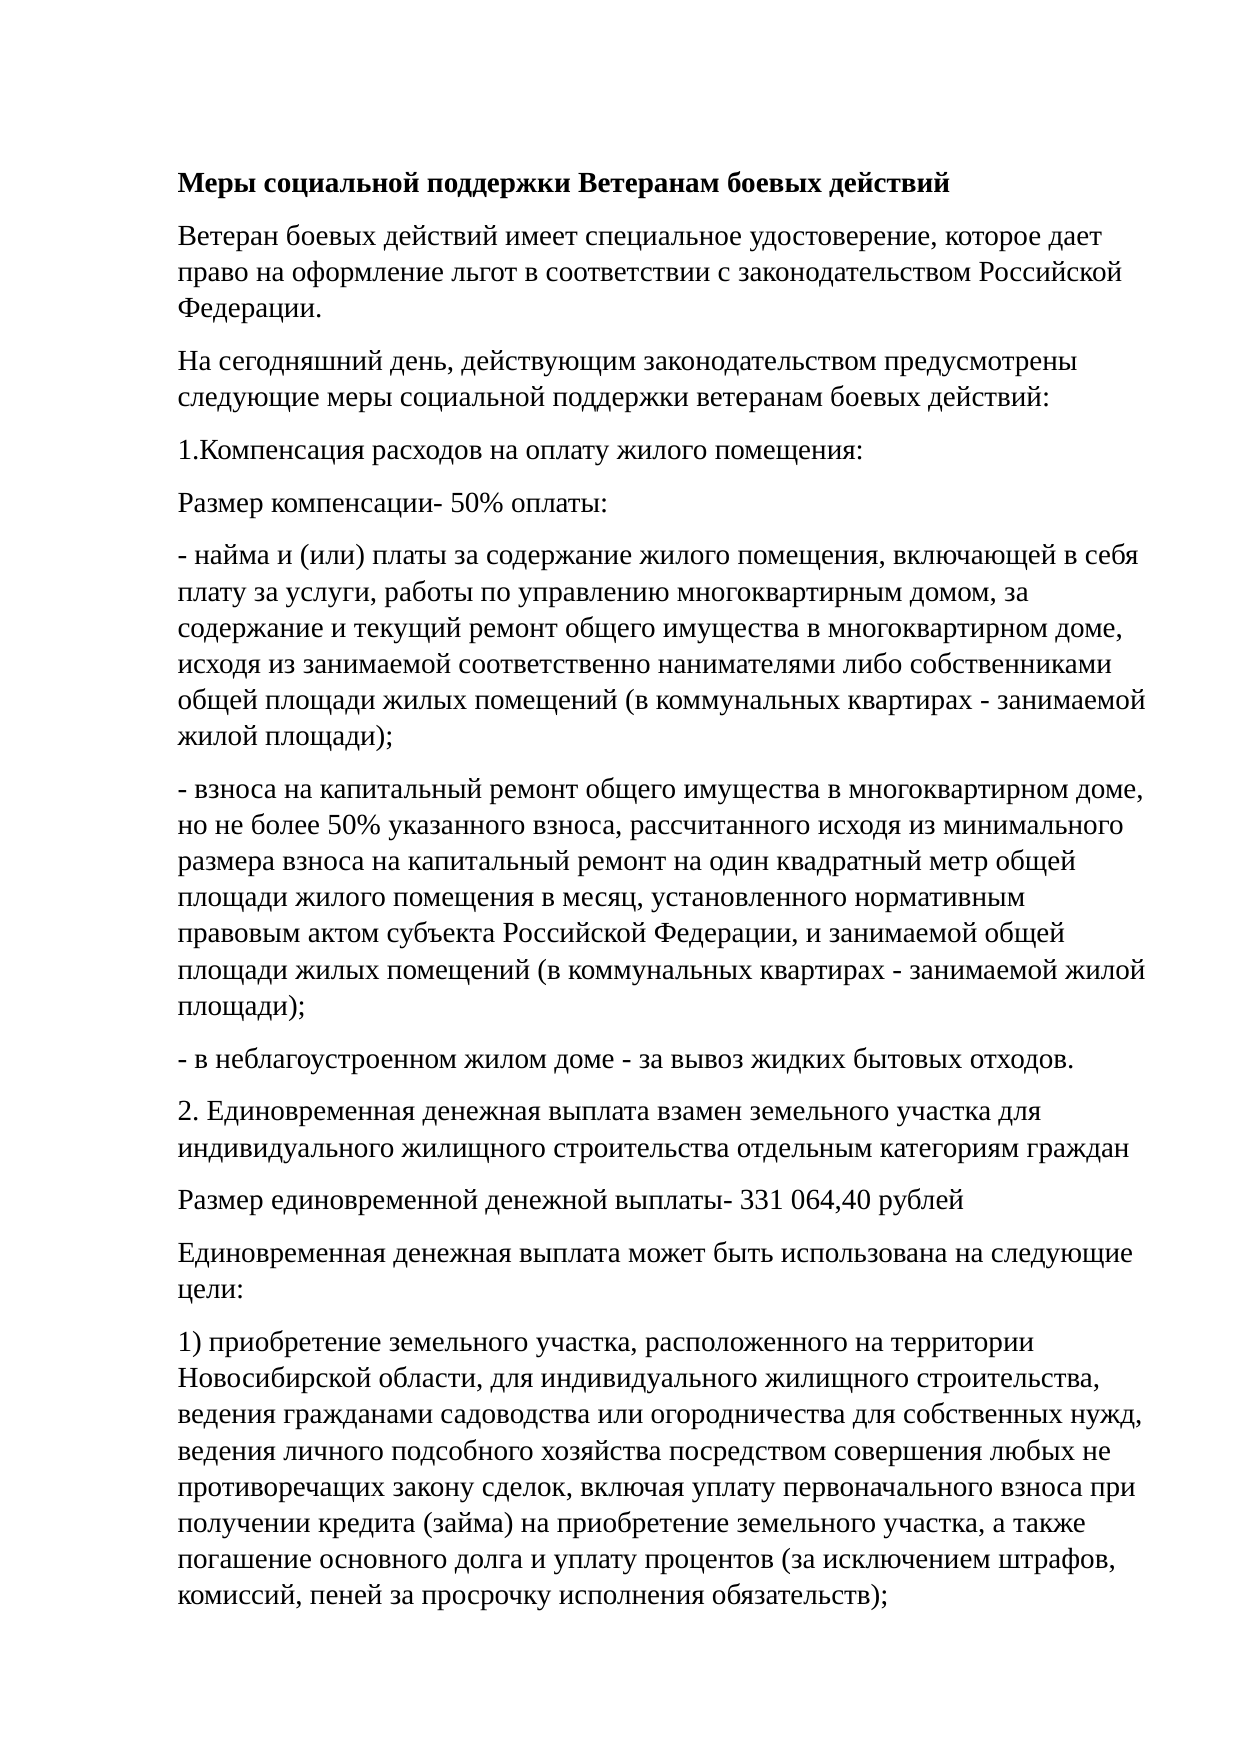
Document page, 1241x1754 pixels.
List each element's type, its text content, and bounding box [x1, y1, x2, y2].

text Ветеран боевых действий имеет специальное удостоверение, которое дает право на оформление льгот в соответствии с законодательством Российской Федерации. [177, 218, 1152, 324]
text Размер единовременной денежной выплаты- 331 064,40 рублей [177, 1182, 1152, 1216]
text 1.Компенсация расходов на оплату жилого помещения: [177, 432, 1152, 465]
text На сегодняшний день, действующим законодательством предусмотрены следующие меры социальной поддержки ветеранам боевых действий: [177, 343, 1152, 413]
text Единовременная денежная выплата может быть использована на следующие цели: [177, 1235, 1152, 1305]
text Размер компенсации- 50% оплаты: [177, 485, 1152, 518]
text 1) приобретение земельного участка, расположенного на территории Новосибирской области, для индивидуального жилищного строительства, ведения гражданами садоводства или огородничества для собственных нужд, ведения личного подсобного хозяйства посредством совершения любых не противоречащих закону сделок, включая уплату первоначального взноса при получении кредита (займа) на приобретение земельного участка, а также погашение основного долга и уплату процентов (за исключением штрафов, комиссий, пеней за просрочку исполнения обязательств); [177, 1324, 1152, 1611]
text - в неблагоустроенном жилом доме - за вывоз жидких бытовых отходов. [177, 1041, 1152, 1074]
text 2. Единовременная денежная выплата взамен земельного участка для индивидуального жилищного строительства отдельным категориям граждан [177, 1093, 1152, 1163]
text Меры социальной поддержки Ветеранам боевых действий [177, 165, 1152, 198]
text - найма и (или) платы за содержание жилого помещения, включающей в себя плату за услуги, работы по управлению многоквартирным домом, за содержание и текущий ремонт общего имущества в многоквартирном доме, исходя из занимаемой соответственно нанимателями либо собственниками общей площади жилых помещений (в коммунальных квартирах - занимаемой жилой площади); [177, 537, 1152, 752]
text - взноса на капитальный ремонт общего имущества в многоквартирном доме, но не более 50% указанного взноса, рассчитанного исходя из минимального размера взноса на капитальный ремонт на один квадратный метр общей площади жилого помещения в месяц, установленного нормативным правовым актом субъекта Российской Федерации, и занимаемой общей площади жилых помещений (в коммунальных квартирах - занимаемой жилой площади); [177, 771, 1152, 1021]
